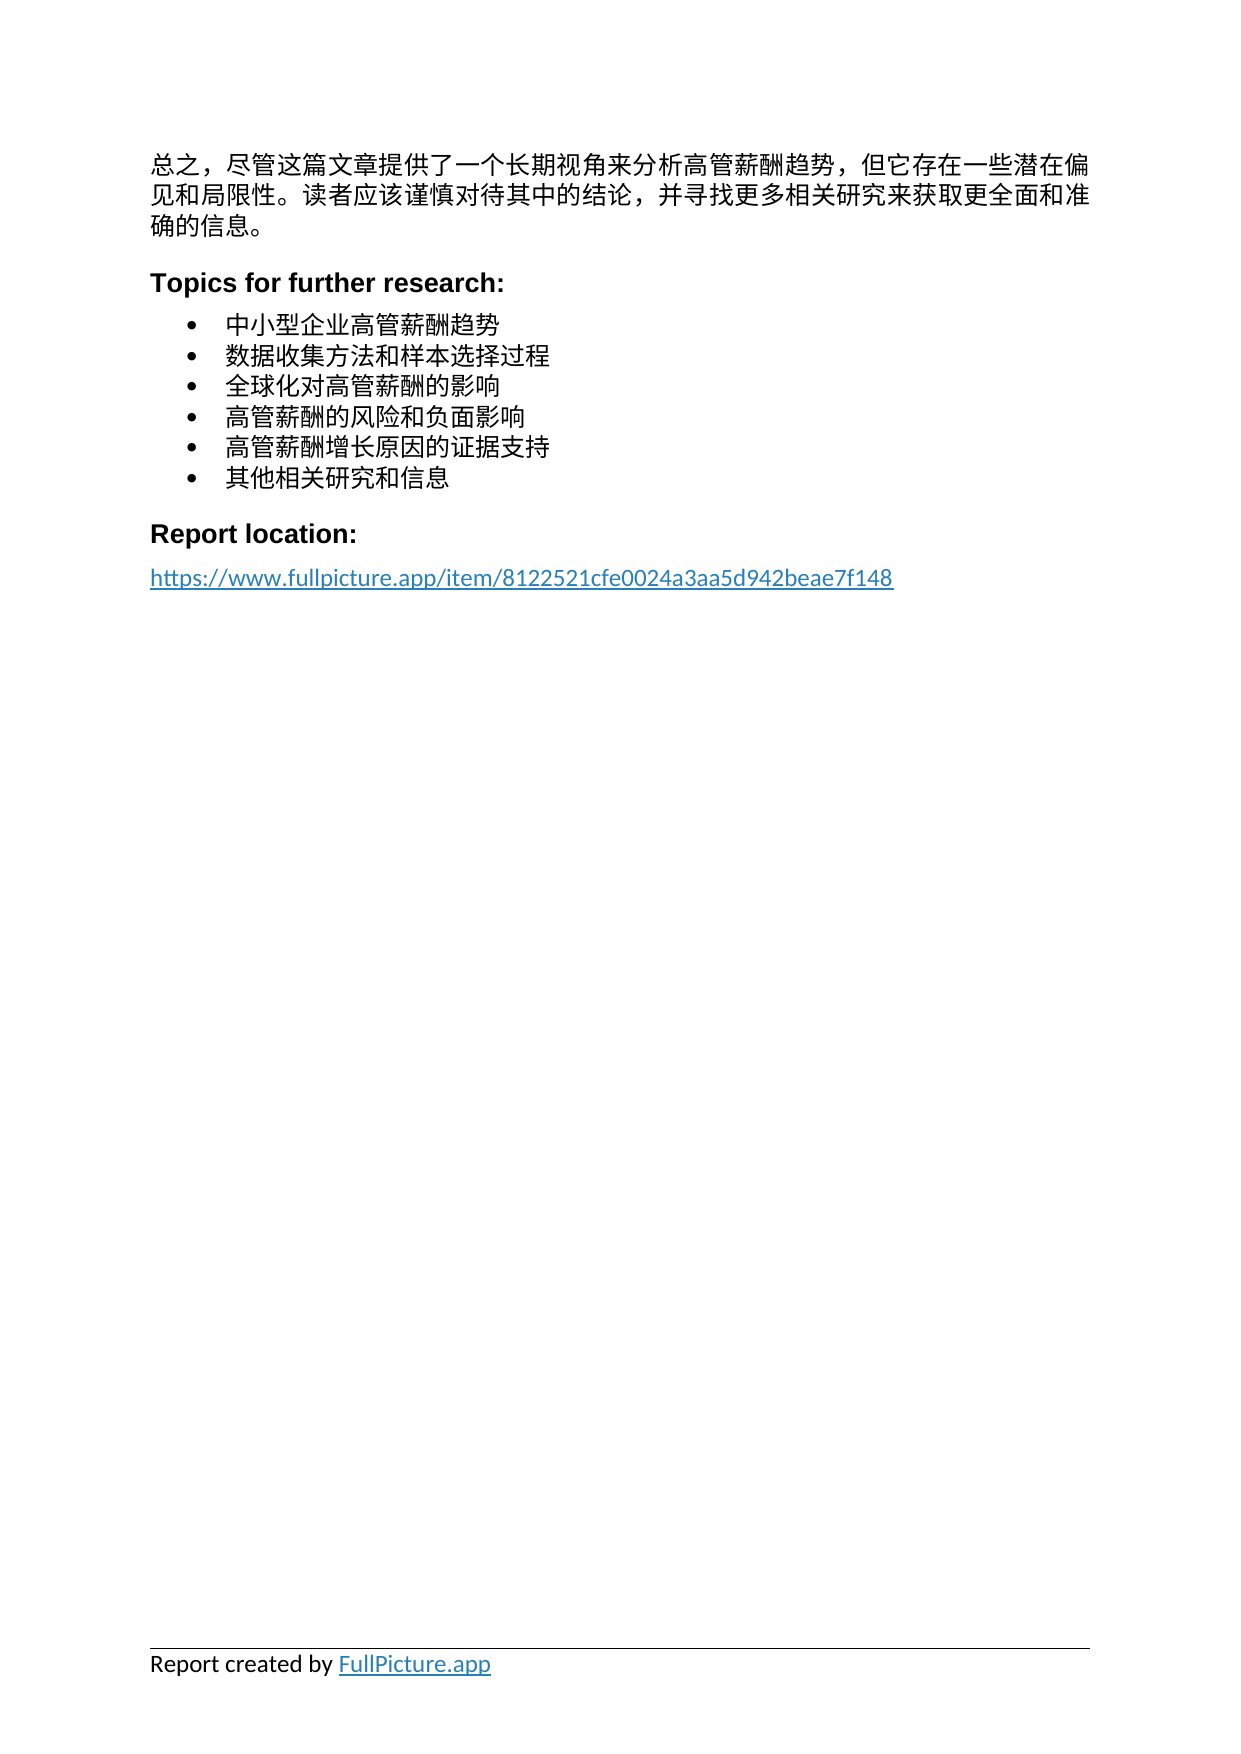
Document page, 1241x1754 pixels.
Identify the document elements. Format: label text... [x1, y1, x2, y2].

list 高管薪酬的风险和负面影响 [187, 402, 1090, 432]
list 高管薪酬增长原因的证据支持 [187, 432, 1090, 463]
list 数据收集方法和样本选择过程 [187, 341, 1090, 371]
text https://www.fullpicture.app/item/8122521cfe0024a3aa5d942beae7f148 [150, 562, 1090, 593]
list 中小型企业高管薪酬趋势 [187, 310, 1090, 341]
subtitle Topics for further research: [150, 267, 1090, 298]
list 全球化对高管薪酬的影响 [187, 371, 1090, 402]
subtitle Report location: [150, 518, 1090, 550]
list 其他相关研究和信息 [187, 463, 1090, 493]
text 总之，尽管这篇文章提供了一个长期视角来分析高管薪酬趋势，但它存在一些潜在偏见和局限性。读者应该谨慎对待其中的结论，并寻找更多相关研究来获取更全面和准确的信息。 [150, 150, 1090, 242]
